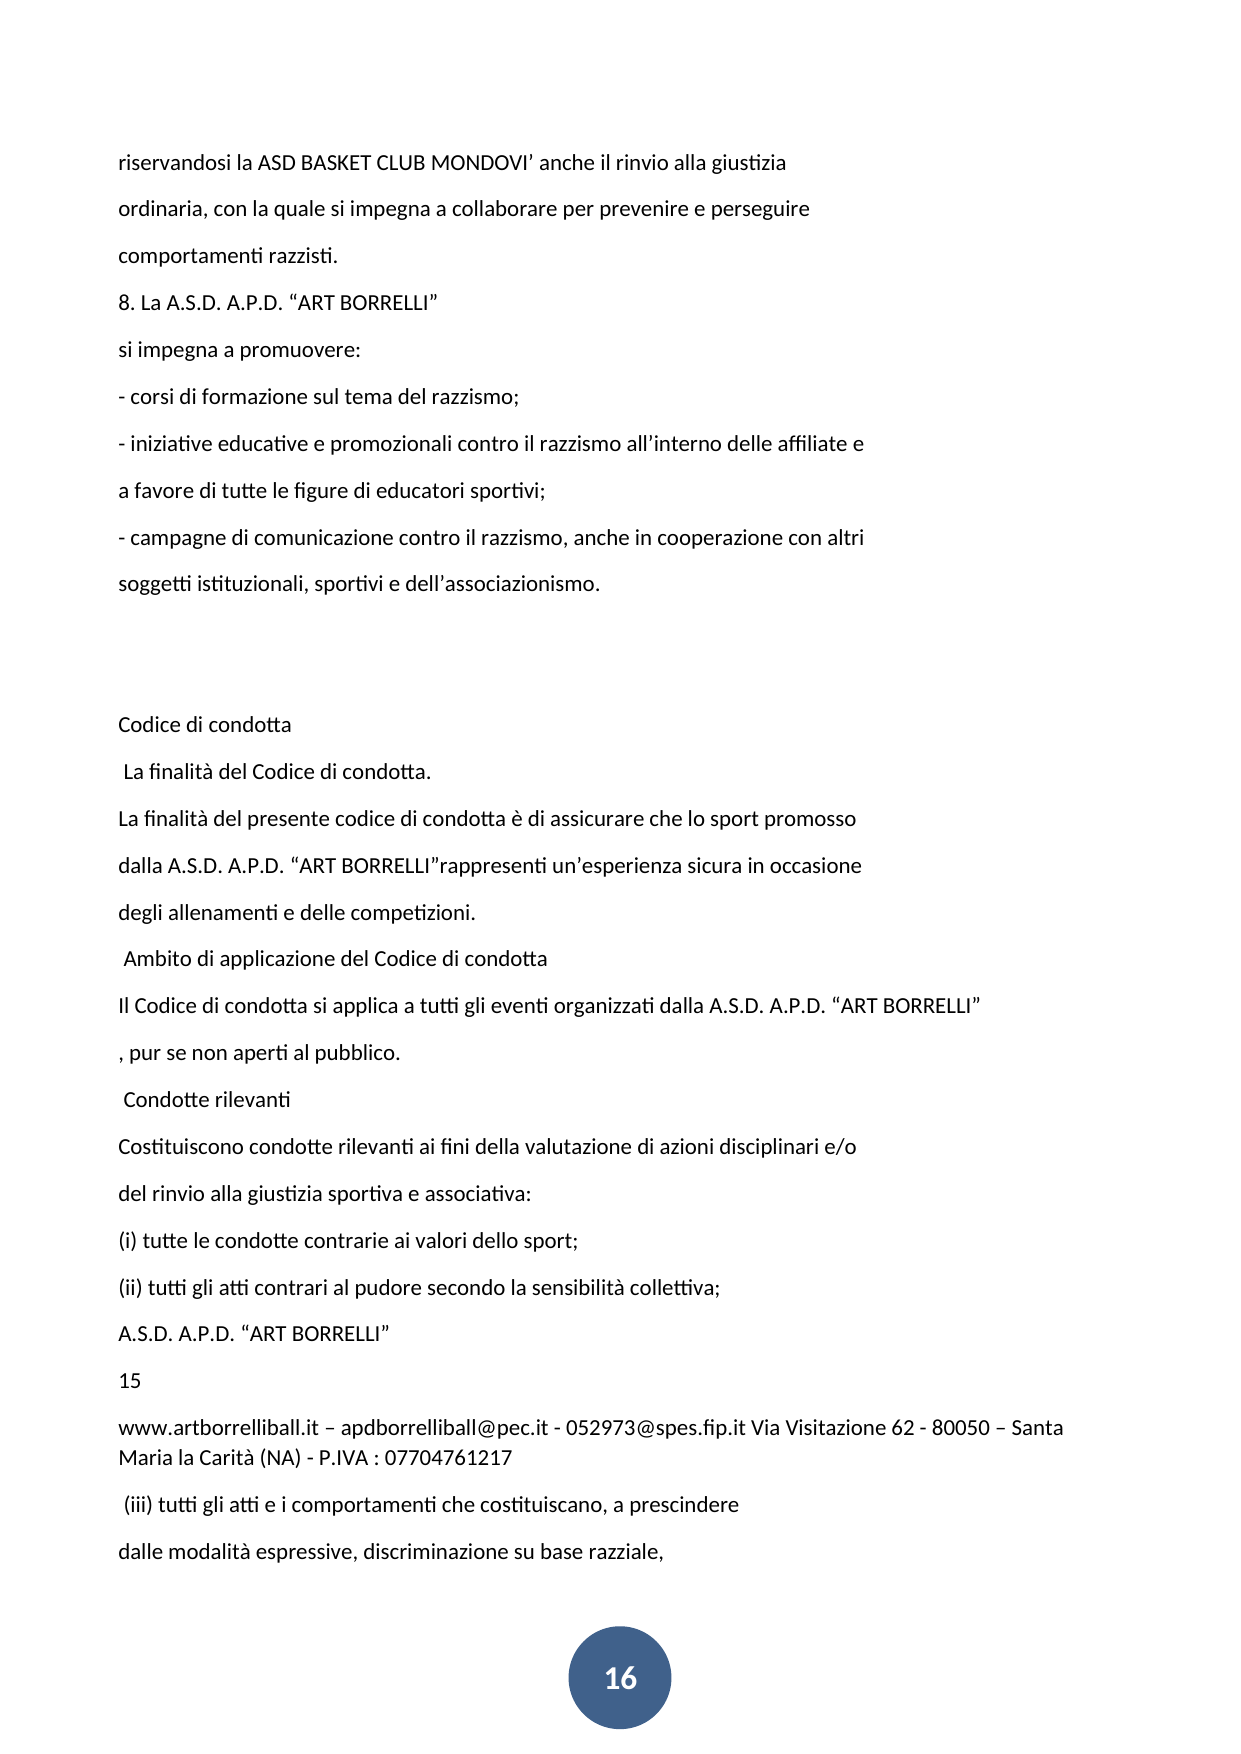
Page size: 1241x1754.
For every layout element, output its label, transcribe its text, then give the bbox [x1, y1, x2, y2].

text - corsi di formazione sul tema del razzismo; [118, 382, 1122, 410]
text Ambito di applicazione del Codice di condotta [118, 944, 1122, 972]
text La finalità del presente codice di condotta è di assicurare che lo sport promosso [118, 804, 1122, 832]
text del rinvio alla giustizia sportiva e associativa: [118, 1179, 1122, 1207]
text A.S.D. A.P.D. “ART BORRELLI” [118, 1319, 1122, 1347]
text degli allenamenti e delle competizioni. [118, 898, 1122, 926]
text riservandosi la ASD BASKET CLUB MONDOVI’ anche il rinvio alla giustizia [118, 148, 1122, 176]
text dalla A.S.D. A.P.D. “ART BORRELLI”rappresenti un’esperienza sicura in occasione [118, 851, 1122, 879]
text a favore di tutte le figure di educatori sportivi; [118, 476, 1122, 504]
text , pur se non aperti al pubblico. [118, 1038, 1122, 1066]
text Codice di condotta [118, 710, 1122, 738]
text (i) tutte le condotte contrarie ai valori dello sport; [118, 1226, 1122, 1254]
text - iniziative educative e promozionali contro il razzismo all’interno delle affiliate e [118, 429, 1122, 457]
text dalle modalità espressive, discriminazione su base razziale, [118, 1537, 1122, 1565]
text (iii) tutti gli atti e i comportamenti che costituiscano, a prescindere [118, 1490, 1122, 1518]
text Il Codice di condotta si applica a tutti gli eventi organizzati dalla A.S.D. A.P.D. “ART BORRELLI” [118, 991, 1122, 1019]
text www.artborrelliball.it – apdborrelliball@pec.it - 052973@spes.fip.it Via Visitazione 62 - 80050 – Santa Maria la Carità (NA) - P.IVA : 07704761217 [118, 1413, 1122, 1471]
text Condotte rilevanti [118, 1085, 1122, 1113]
text ordinaria, con la quale si impegna a collaborare per prevenire e perseguire [118, 194, 1122, 222]
text (ii) tutti gli atti contrari al pudore secondo la sensibilità collettiva; [118, 1273, 1122, 1301]
text comportamenti razzisti. [118, 241, 1122, 269]
text si impegna a promuovere: [118, 335, 1122, 363]
text La finalità del Codice di condotta. [118, 757, 1122, 785]
text 15 [118, 1366, 1122, 1394]
text Costituiscono condotte rilevanti ai fini della valutazione di azioni disciplinari e/o [118, 1132, 1122, 1160]
text - campagne di comunicazione contro il razzismo, anche in cooperazione con altri [118, 523, 1122, 551]
text soggetti istituzionali, sportivi e dell’associazionismo. [118, 569, 1122, 597]
text 8. La A.S.D. A.P.D. “ART BORRELLI” [118, 288, 1122, 316]
